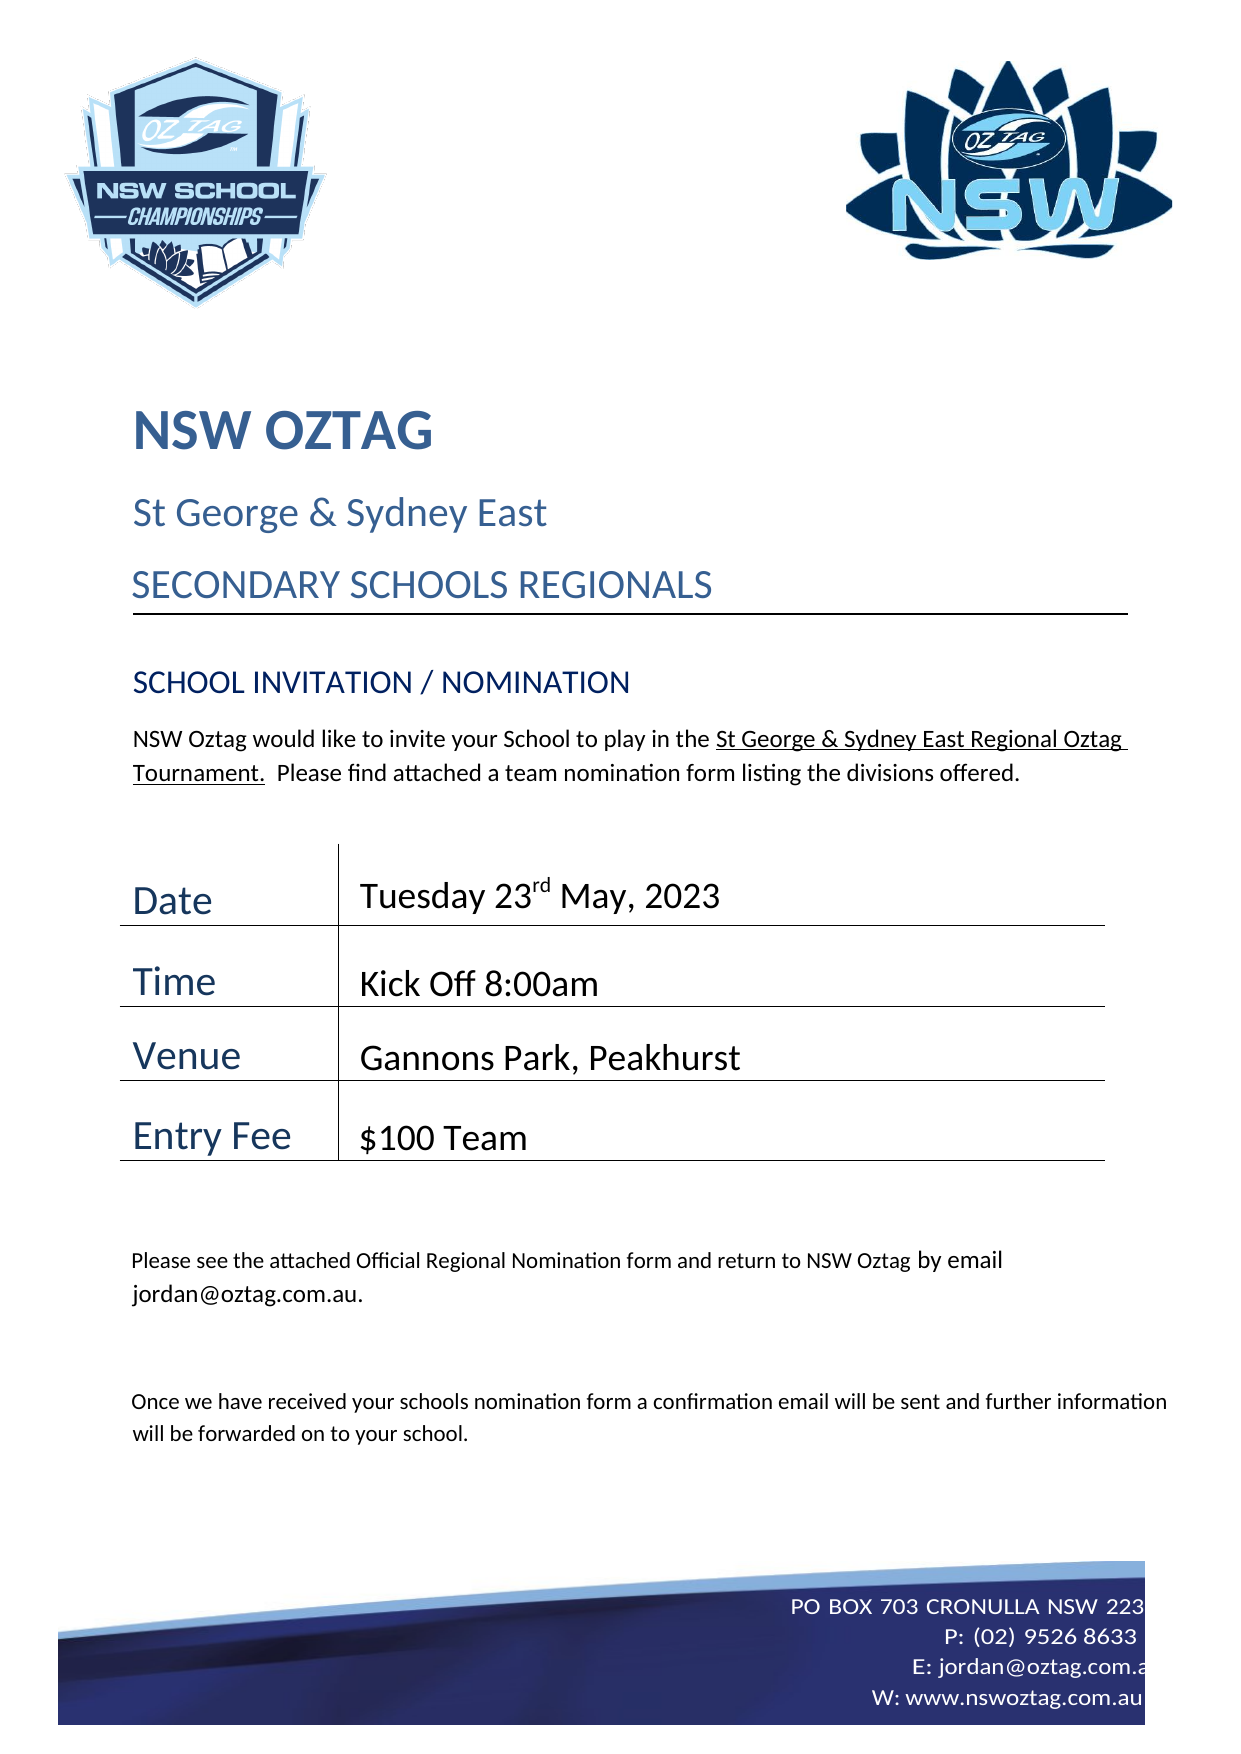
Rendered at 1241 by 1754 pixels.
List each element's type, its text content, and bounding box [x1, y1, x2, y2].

table_header Date [120, 844, 338, 924]
text Please see the attached Official Regional Nomination form and return to NSW Oztag by email jordan@oztag.com.au. [131, 1244, 1172, 1309]
table_header Tuesday 23rd May, 2023 [339, 844, 1104, 924]
text SCHOOL INVITATION / NOMINATION [133, 661, 1172, 701]
subtitle SECONDARY SCHOOLS REGIONALS [131, 558, 1172, 609]
picture [846, 61, 1173, 260]
picture [59, 46, 330, 318]
table_cell Gannons Park, Peakhurst [339, 1007, 1104, 1080]
table_cell Entry Fee [120, 1081, 338, 1160]
text NSW OZTAG [133, 392, 1172, 464]
table_cell $100 Team [339, 1081, 1104, 1160]
picture [58, 1561, 1145, 1725]
table_cell Kick Off 8:00am [339, 926, 1104, 1006]
text Once we have received your schools nomination form a confirmation email will be sent and further information will be forwarded on to your school. [131, 1387, 1172, 1447]
text St George & Sydney East [133, 486, 1172, 537]
text NSW Oztag would like to invite your School to play in the St George & Sydney East Regional Oztag Tournament. Please find attached a team nomination form listing the divisions offered. [133, 723, 1172, 788]
table_cell Time [120, 926, 338, 1006]
table_cell Venue [120, 1007, 338, 1080]
